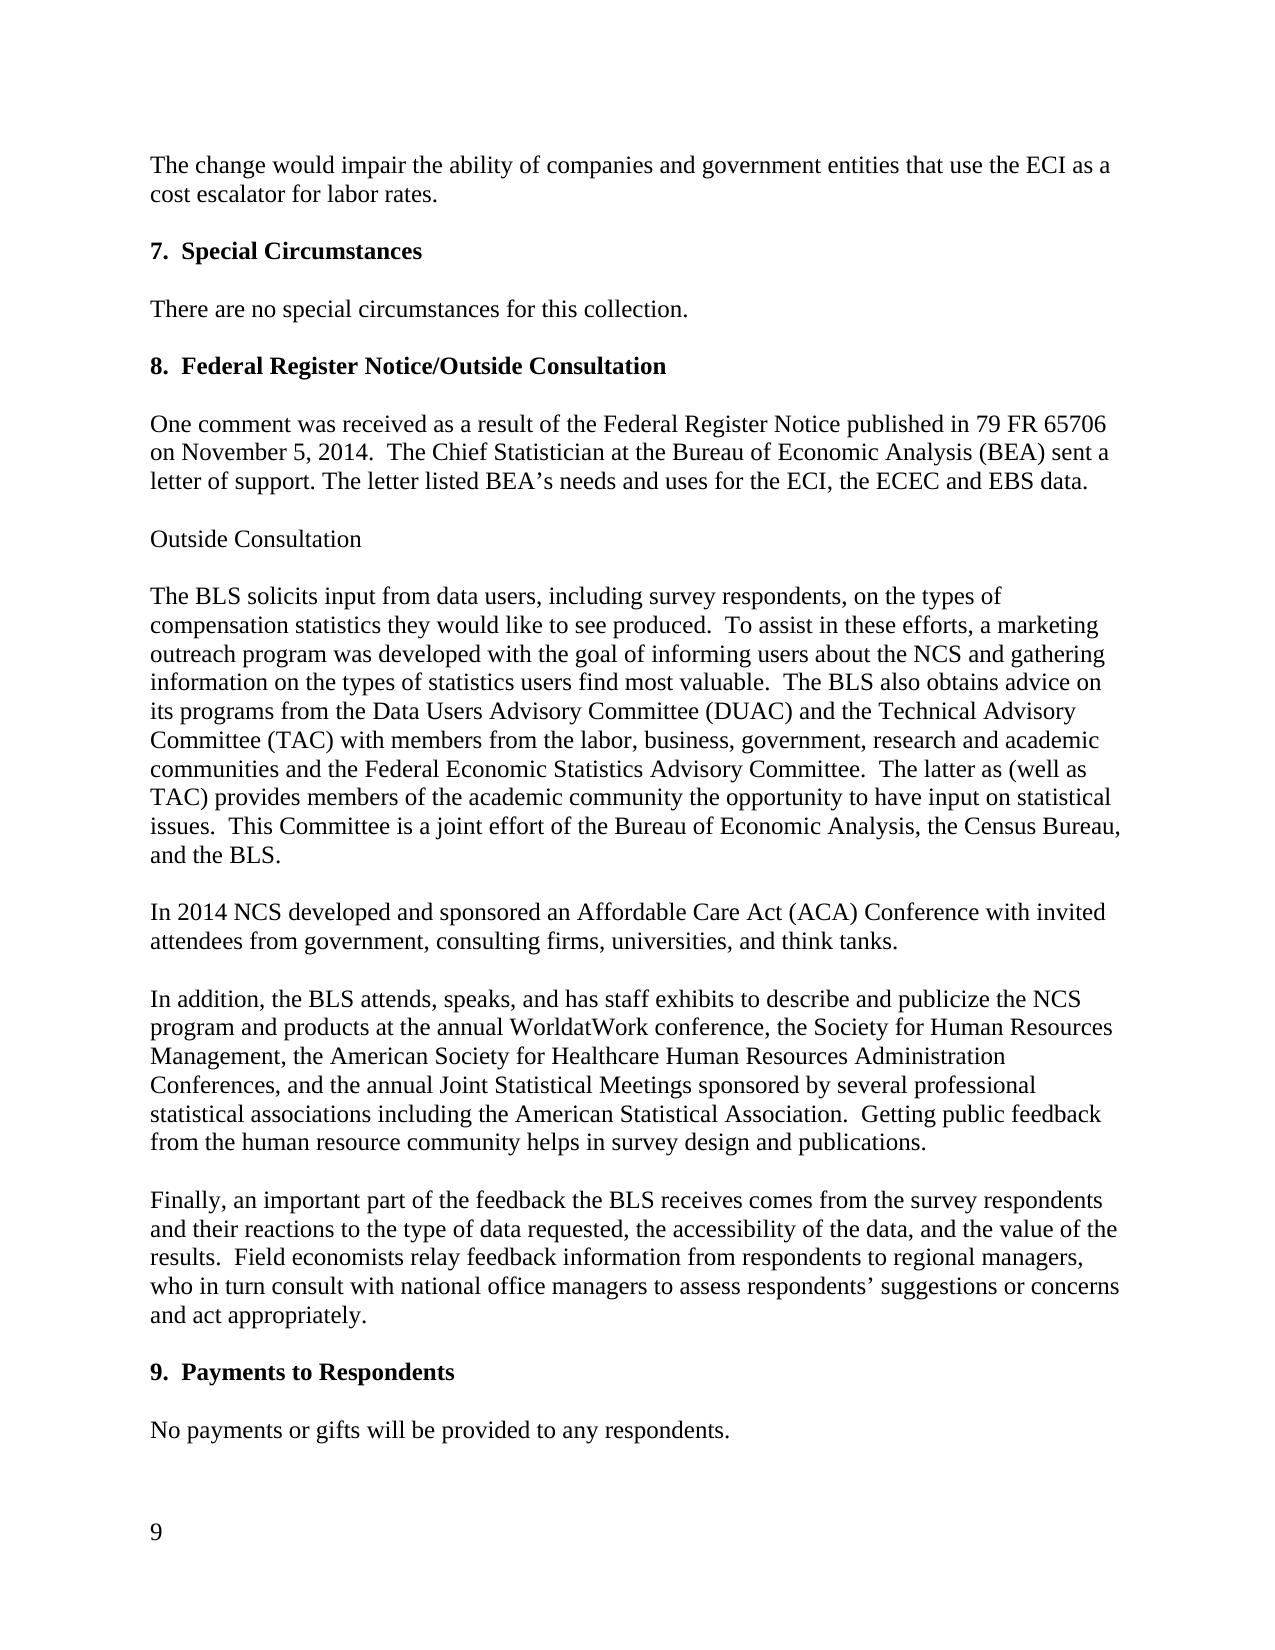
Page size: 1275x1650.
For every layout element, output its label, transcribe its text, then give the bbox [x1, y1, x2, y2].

text The change would impair the ability of companies and government entities that use the ECI as a cost escalator for labor rates. [150, 150, 1125, 207]
text Finally, an important part of the feedback the BLS receives comes from the survey respondents and their reactions to the type of data requested, the accessibility of the data, and the value of the results. Field economists relay feedback information from respondents to regional managers, who in turn consult with national office managers to assess respondents’ suggestions or concerns and act appropriately. [150, 1185, 1125, 1329]
text The BLS solicits input from data users, including survey respondents, on the types of compensation statistics they would like to see produced. To assist in these efforts, a marketing outreach program was developed with the goal of informing users about the NCS and gathering information on the types of statistics users find most valuable. The BLS also obtains advice on its programs from the Data Users Advisory Committee (DUAC) and the Technical Advisory Committee (TAC) with members from the labor, business, government, research and academic communities and the Federal Economic Statistics Advisory Committee. The latter as (well as TAC) provides members of the academic community the opportunity to have input on statistical issues. This Committee is a joint effort of the Bureau of Economic Analysis, the Census Bureau, and the BLS. [150, 581, 1125, 869]
text In addition, the BLS attends, speaks, and has staff exhibits to describe and publicize the NCS program and products at the annual WorldatWork conference, the Society for Human Resources Management, the American Society for Healthcare Human Resources Administration Conferences, and the annual Joint Statistical Meetings sponsored by several professional statistical associations including the American Statistical Association. Getting public feedback from the human resource community helps in survey design and publications. [150, 984, 1125, 1156]
text There are no special circumstances for this collection. [150, 294, 1125, 322]
text 9. Payments to Respondents [150, 1357, 1125, 1386]
text 8. Federal Register Notice/Outside Consultation [150, 351, 1125, 380]
subtitle Outside Consultation [150, 524, 1125, 552]
text In 2014 NCS developed and sponsored an Affordable Care Act (ACA) Conference with invited attendees from government, consulting firms, universities, and think tanks. [150, 897, 1125, 955]
text 7. Special Circumstances [150, 236, 1125, 265]
subtitle One comment was received as a result of the Federal Register Notice published in 79 FR 65706 on November 5, 2014. The Chief Statistician at the Bureau of Economic Analysis (BEA) sent a letter of support. The letter listed BEA’s needs and uses for the ECI, the ECEC and EBS data. [150, 409, 1125, 495]
text No payments or gifts will be provided to any respondents. [150, 1415, 1125, 1444]
